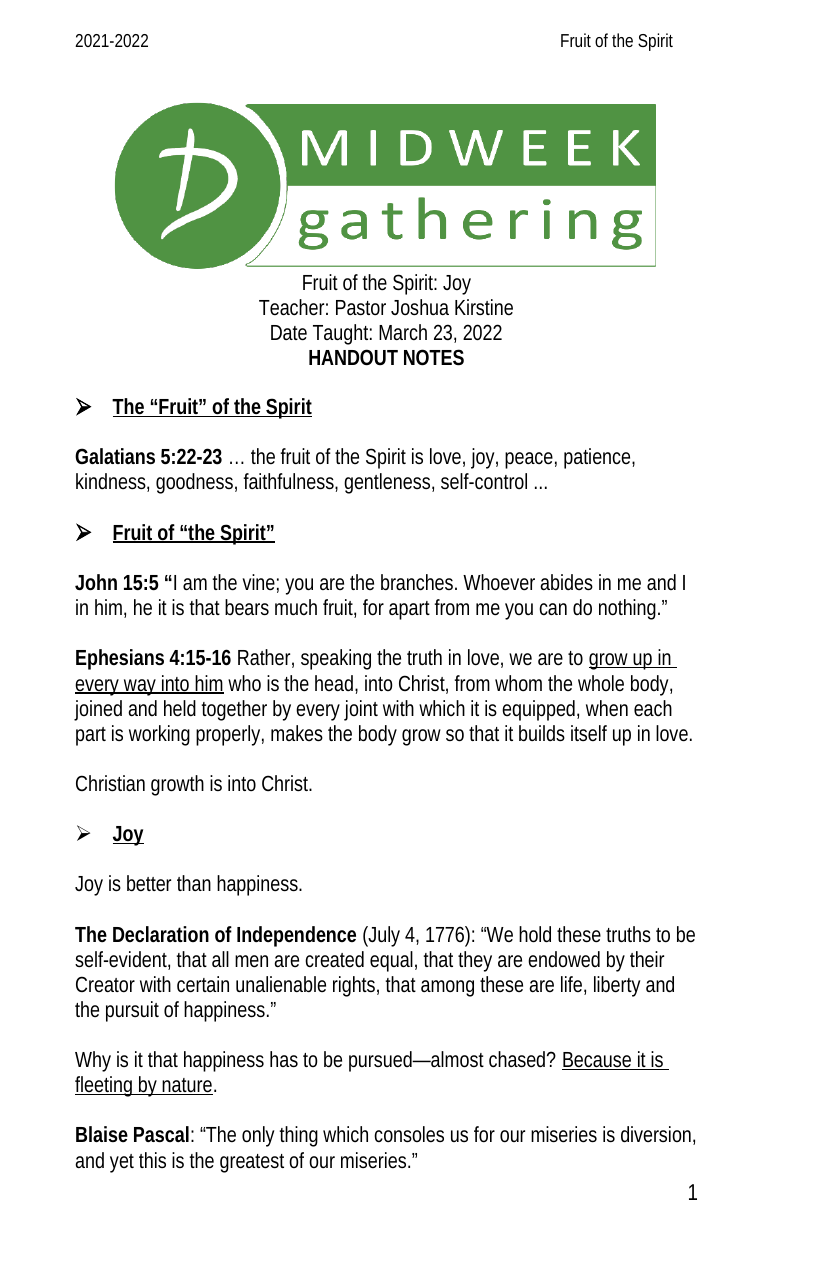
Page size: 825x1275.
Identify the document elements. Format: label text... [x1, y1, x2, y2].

list Joy [75, 821, 697, 846]
list The “Fruit” of the Spirit [75, 394, 697, 419]
text Teacher: Pastor Joshua Kirstine [75, 295, 697, 320]
text John 15:5 “I am the vine; you are the branches. Whoever abides in me and I in him, he it is that bears much fruit, for apart from me you can do nothing.” [75, 570, 697, 620]
text Why is it that happiness has to be pursued—almost chased? Because it is fleeting by nature. [75, 1047, 697, 1097]
text Joy is better than happiness. [75, 871, 697, 896]
list Fruit of “the Spirit” [75, 520, 697, 545]
text Galatians 5:22-23 … the fruit of the Spirit is love, joy, peace, patience, kindness, goodness, faithfulness, gentleness, self-control ... [75, 444, 697, 494]
picture [113, 101, 660, 270]
text Blaise Pascal: “The only thing which consoles us for our miseries is diversion, and yet this is the greatest of our miseries.” [75, 1122, 697, 1173]
text Ephesians 4:15-16 Rather, speaking the truth in love, we are to grow up in every way into him who is the head, into Christ, from whom the whole body, joined and held together by every joint with which it is equipped, when each part is working properly, makes the body grow so that it builds itself up in love. [75, 645, 697, 746]
text Date Taught: March 23, 2022 [75, 320, 697, 345]
text HANDOUT NOTES [75, 345, 697, 370]
text The Declaration of Independence (July 4, 1776): “We hold these truths to be self-evident, that all men are created equal, that they are endowed by their Creator with certain unalienable rights, that among these are life, liberty and the pursuit of happiness.” [75, 922, 697, 1022]
text Fruit of the Spirit: Joy [75, 270, 697, 295]
text Christian growth is into Christ. [75, 771, 697, 796]
